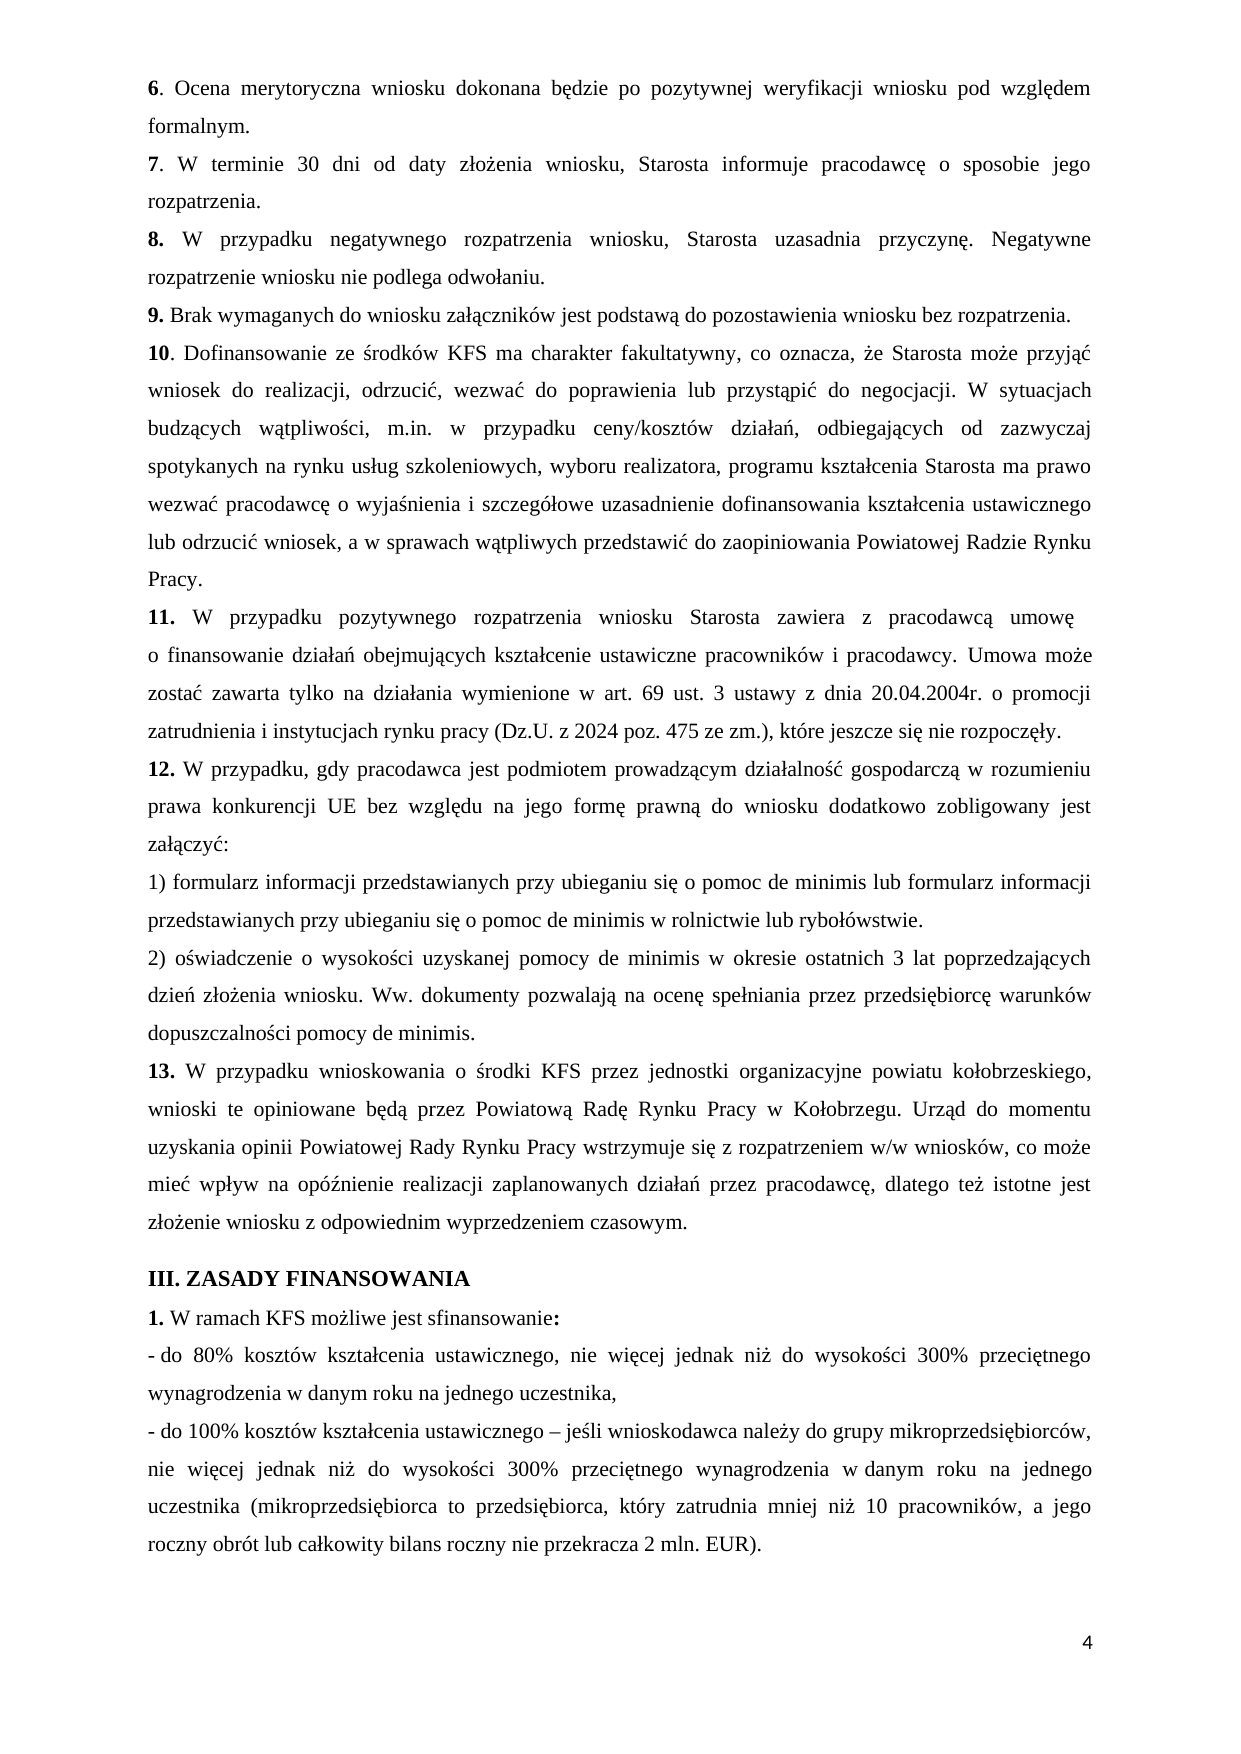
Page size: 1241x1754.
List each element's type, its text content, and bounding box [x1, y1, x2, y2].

text - do 100% kosztów kształcenia ustawicznego – jeśli wnioskodawca należy do grupy mikroprzedsiębiorców, nie więcej jednak niż do wysokości 300% przeciętnego wynagrodzenia w danym roku na jednego uczestnika (mikroprzedsiębiorca to przedsiębiorca, który zatrudnia mniej niż 10 pracowników, a jego roczny obrót lub całkowity bilans roczny nie przekracza 2 mln. EUR). [148, 1418, 1093, 1557]
text - do 80% kosztów kształcenia ustawicznego, nie więcej jednak niż do wysokości 300% przeciętnego wynagrodzenia w danym roku na jednego uczestnika, [148, 1342, 1093, 1405]
text 6. Ocena merytoryczna wniosku dokonana będzie po pozytywnej weryfikacji wniosku pod względem formalnym. [148, 75, 1093, 138]
text III. ZASADY FINANSOWANIA [148, 1265, 1093, 1291]
text 8. W przypadku negatywnego rozpatrzenia wniosku, Starosta uzasadnia przyczynę. Negatywne rozpatrzenie wniosku nie podlega odwołaniu. [148, 226, 1093, 289]
text 1) formularz informacji przedstawianych przy ubieganiu się o pomoc de minimis lub formularz informacji przedstawianych przy ubieganiu się o pomoc de minimis w rolnictwie lub rybołówstwie. [148, 869, 1093, 932]
text 1. W ramach KFS możliwe jest sfinansowanie: [148, 1304, 1093, 1330]
text 7. W terminie 30 dni od daty złożenia wniosku, Starosta informuje pracodawcę o sposobie jego rozpatrzenia. [148, 151, 1093, 213]
text 11. W przypadku pozytywnego rozpatrzenia wniosku Starosta zawiera z pracodawcą umowę o finansowanie działań obejmujących kształcenie ustawiczne pracowników i pracodawcy. Umowa może zostać zawarta tylko na działania wymienione w art. 69 ust. 3 ustawy z dnia 20.04.2004r. o promocji zatrudnienia i instytucjach rynku pracy (Dz.U. z 2024 poz. 475 ze zm.), które jeszcze się nie rozpoczęły. [148, 604, 1093, 743]
text 2) oświadczenie o wysokości uzyskanej pomocy de minimis w okresie ostatnich 3 lat poprzedzających dzień złożenia wniosku. Ww. dokumenty pozwalają na ocenę spełniania przez przedsiębiorcę warunków dopuszczalności pomocy de minimis. [148, 944, 1093, 1045]
text 9. Brak wymaganych do wniosku załączników jest podstawą do pozostawienia wniosku bez rozpatrzenia. [148, 302, 1093, 327]
text 12. W przypadku, gdy pracodawca jest podmiotem prowadzącym działalność gospodarczą w rozumieniu prawa konkurencji UE bez względu na jego formę prawną do wniosku dodatkowo zobligowany jest załączyć: [148, 756, 1093, 856]
text 10. Dofinansowanie ze środków KFS ma charakter fakultatywny, co oznacza, że Starosta może przyjąć wniosek do realizacji, odrzucić, wezwać do poprawienia lub przystąpić do negocjacji. W sytuacjach budzących wątpliwości, m.in. w przypadku ceny/kosztów działań, odbiegających od zazwyczaj spotykanych na rynku usług szkoleniowych, wyboru realizatora, programu kształcenia Starosta ma prawo wezwać pracodawcę o wyjaśnienia i szczegółowe uzasadnienie dofinansowania kształcenia ustawicznego lub odrzucić wniosek, a w sprawach wątpliwych przedstawić do zaopiniowania Powiatowej Radzie Rynku Pracy. [148, 339, 1093, 592]
text 13. W przypadku wnioskowania o środki KFS przez jednostki organizacyjne powiatu kołobrzeskiego, wnioski te opiniowane będą przez Powiatową Radę Rynku Pracy w Kołobrzegu. Urząd do momentu uzyskania opinii Powiatowej Rady Rynku Pracy wstrzymuje się z rozpatrzeniem w/w wniosków, co może mieć wpływ na opóźnienie realizacji zaplanowanych działań przez pracodawcę, dlatego też istotne jest złożenie wniosku z odpowiednim wyprzedzeniem czasowym. [148, 1058, 1093, 1234]
